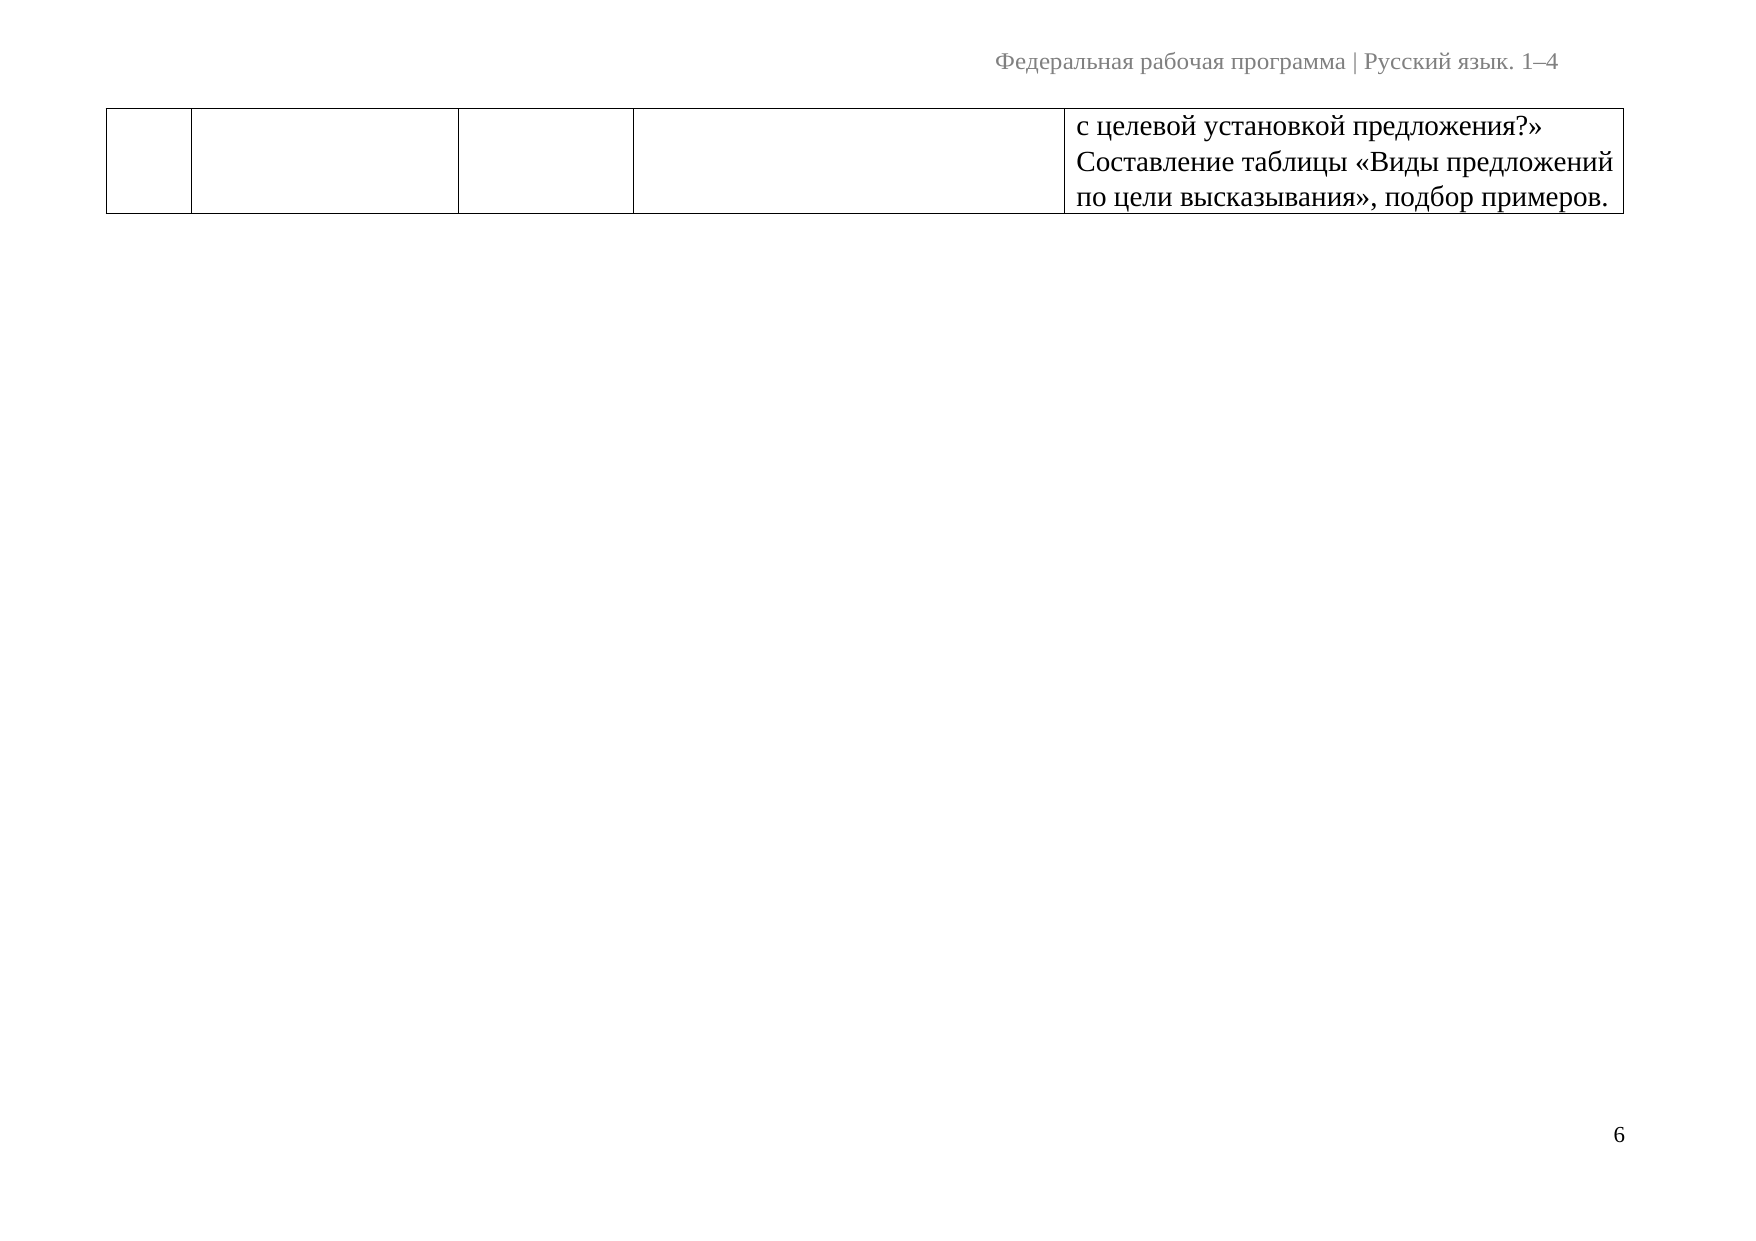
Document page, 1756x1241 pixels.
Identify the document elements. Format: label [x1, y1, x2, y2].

table_cell [634, 109, 1064, 213]
table_cell [1065, 109, 1623, 213]
